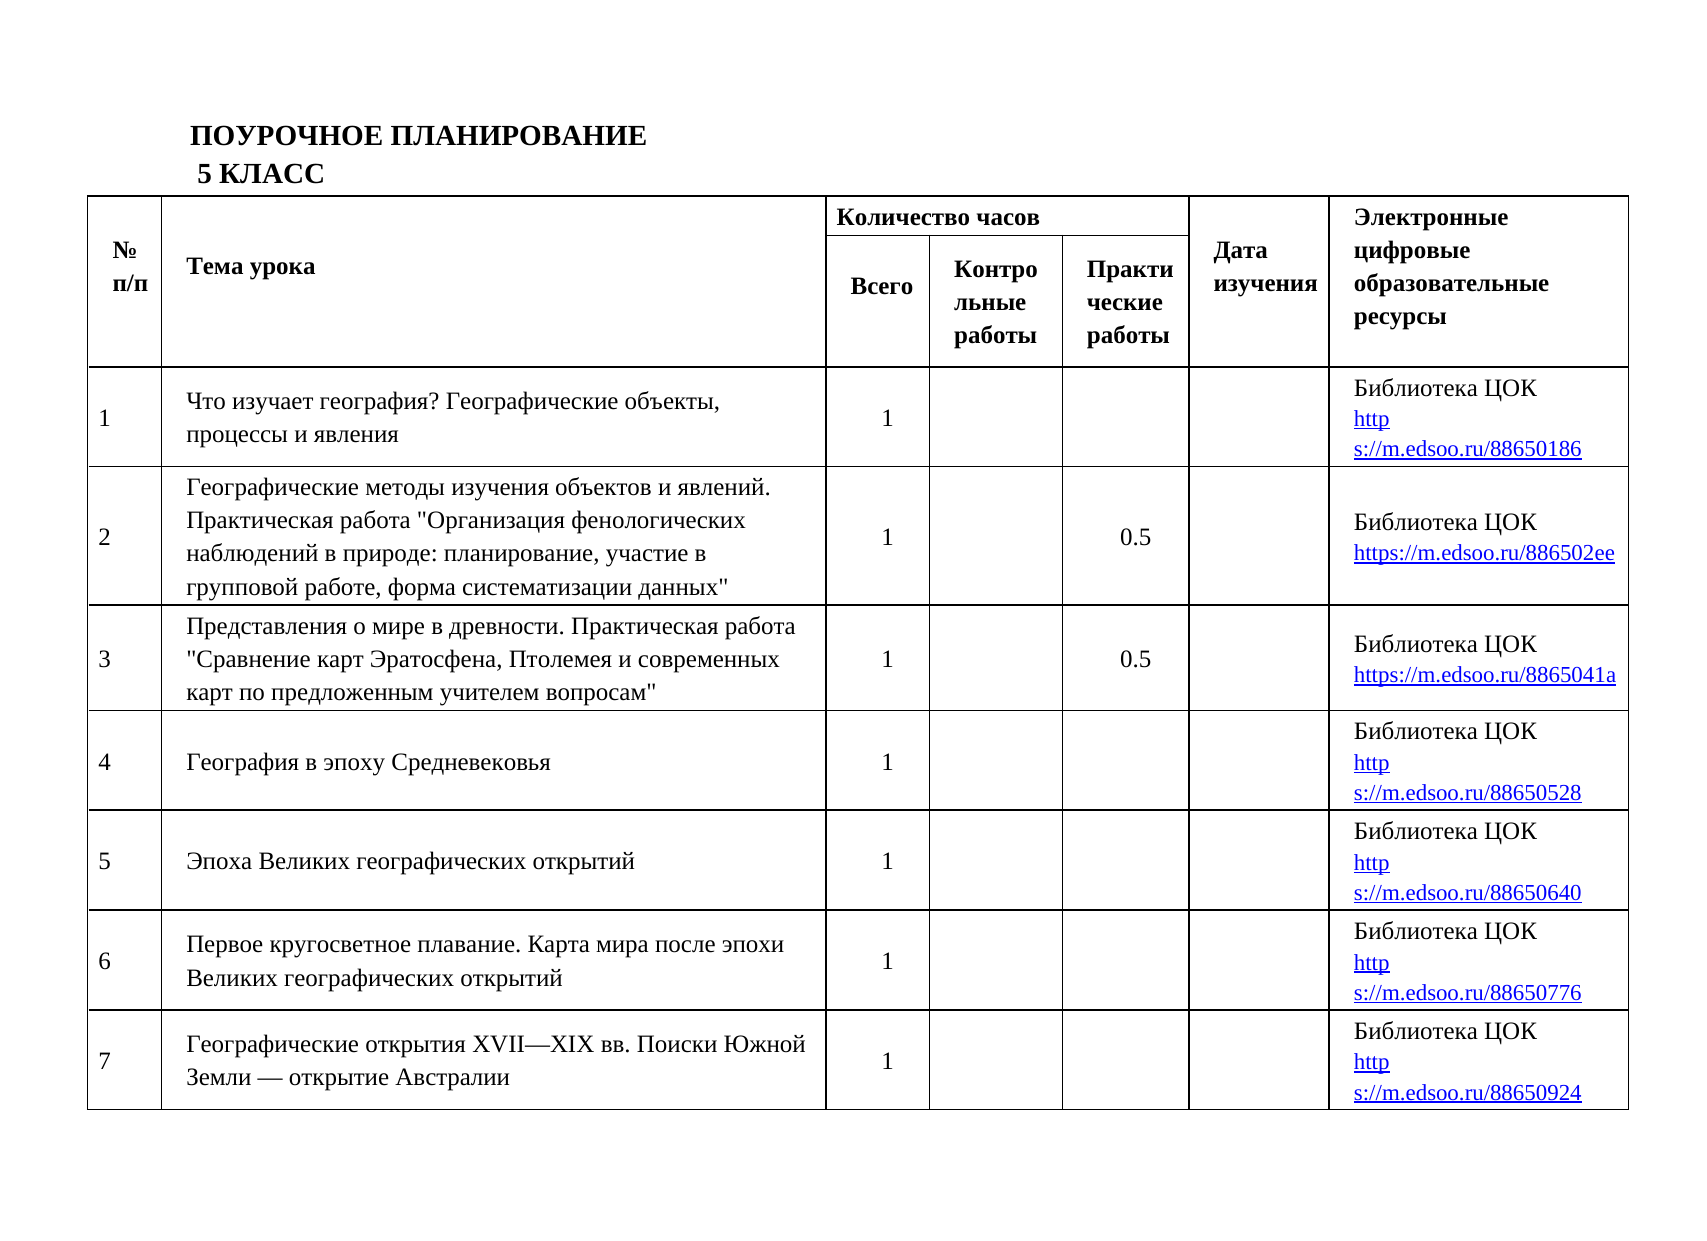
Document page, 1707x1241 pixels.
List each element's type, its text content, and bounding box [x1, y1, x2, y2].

text 5 КЛАСС [190, 157, 1618, 190]
table_cell Библиотека ЦОК https://m.edsoo.ru/88650640 [1330, 811, 1628, 909]
table_cell 4 [88, 711, 161, 809]
table_cell 1 [827, 711, 929, 809]
table_header Количество часов [827, 197, 1188, 234]
table_cell [1190, 1011, 1328, 1109]
table_header Дата изучения [1190, 197, 1328, 366]
table_cell [1190, 467, 1328, 604]
table_cell 5 [88, 810, 161, 909]
table_cell География в эпоху Средневековья [162, 711, 825, 809]
table_cell 7 [88, 1010, 161, 1109]
table_cell [930, 911, 1062, 1009]
table_cell Библиотека ЦОК https://m.edsoo.ru/8865041a [1330, 606, 1628, 709]
table_cell 0.5 [1063, 467, 1188, 604]
table_cell [1190, 711, 1328, 809]
table_cell 1 [827, 467, 929, 604]
table_cell Библиотека ЦОК https://m.edsoo.ru/886502ee [1330, 467, 1628, 604]
table_cell Первое кругосветное плавание. Карта мира после эпохи Великих географических открытий [162, 911, 825, 1009]
table_cell [1063, 711, 1188, 809]
table_cell Библиотека ЦОК https://m.edsoo.ru/88650776 [1330, 911, 1628, 1009]
table_cell Практические работы [1063, 236, 1188, 366]
table_cell Представления о мире в древности. Практическая работа "Сравнение карт Эратосфена, Птолемея и современных карт по предложенным учителем вопросам" [162, 606, 825, 709]
table_cell 1 [827, 606, 929, 709]
table_cell [1190, 606, 1328, 709]
table_cell 1 [88, 367, 161, 466]
table_cell [930, 1011, 1062, 1109]
table_header Тема урока [162, 197, 825, 366]
table_cell [930, 368, 1062, 466]
table_cell [1190, 811, 1328, 909]
table_cell [930, 711, 1062, 809]
table_cell [930, 811, 1062, 909]
table_cell Географические методы изучения объектов и явлений. Практическая работа "Организация фенологических наблюдений в природе: планирование, участие в групповой работе, форма систематизации данных" [162, 467, 825, 604]
table_cell Всего [827, 236, 929, 366]
table_cell Библиотека ЦОК https://m.edsoo.ru/88650924 [1330, 1011, 1628, 1109]
text ПОУРОЧНОЕ ПЛАНИРОВАНИЕ [190, 118, 1618, 152]
table_cell Контрольные работы [930, 236, 1062, 366]
table_cell Что изучает география? Географические объекты, процессы и явления [162, 368, 825, 466]
table_cell 6 [88, 910, 161, 1009]
table_cell 0.5 [1063, 606, 1188, 709]
table_cell 1 [827, 1011, 929, 1109]
table_cell [1063, 1011, 1188, 1109]
table_cell [930, 606, 1062, 709]
table_cell Библиотека ЦОК https://m.edsoo.ru/88650528 [1330, 711, 1628, 809]
table_cell [1063, 911, 1188, 1009]
table_cell 1 [827, 368, 929, 466]
table_cell [1063, 368, 1188, 466]
table_cell [1190, 368, 1328, 466]
table_header Электронные цифровые образовательные ресурсы [1330, 197, 1628, 366]
table_header № п/п [88, 197, 161, 366]
table_cell 2 [88, 467, 161, 604]
table_cell [1063, 811, 1188, 909]
table_cell 3 [88, 605, 161, 709]
table_cell [1190, 911, 1328, 1009]
table_cell 1 [827, 811, 929, 909]
table_cell 1 [827, 911, 929, 1009]
table_cell Эпоха Великих географических открытий [162, 811, 825, 909]
table_cell [930, 467, 1062, 604]
table_cell Библиотека ЦОК https://m.edsoo.ru/88650186 [1330, 368, 1628, 466]
table_cell Географические открытия XVII—XIX вв. Поиски Южной Земли — открытие Австралии [162, 1011, 825, 1109]
